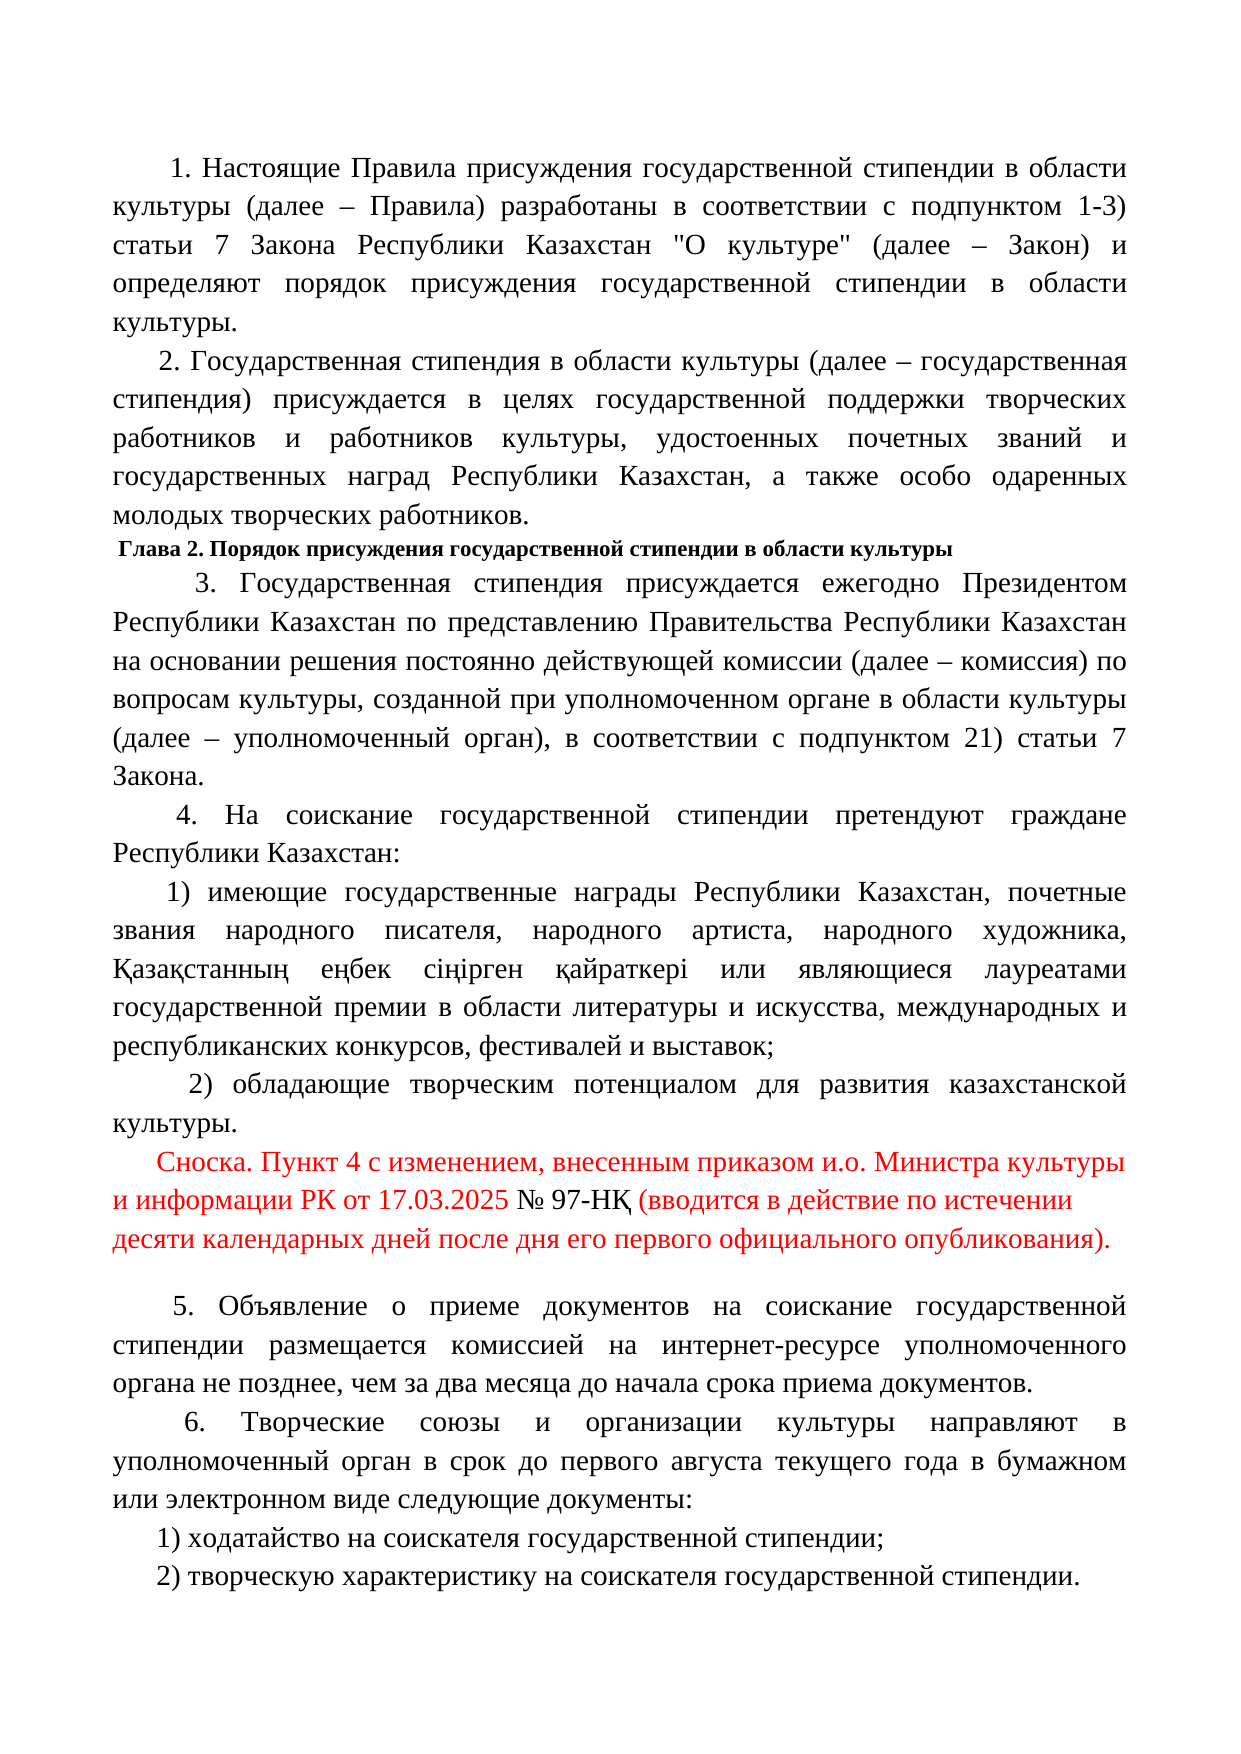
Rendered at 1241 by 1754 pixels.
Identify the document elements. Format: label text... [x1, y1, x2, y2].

text 1) ходатайство на соискателя государственной стипендии; [112, 1520, 1128, 1553]
text Сноска. Пункт 4 с изменением, внесенным приказом и.о. Министра культуры и информации РК от 17.03.2025 № 97-НҚ (вводится в действие по истечении десяти календарных дней после дня его первого официального опубликования). [112, 1144, 1128, 1284]
text Глава 2. Порядок присуждения государственной стипендии в области культуры [112, 535, 1128, 562]
text 2) творческую характеристику на соискателя государственной стипендии. [112, 1558, 1128, 1592]
text 1. Настоящие Правила присуждения государственной стипендии в области культуры (далее – Правила) разработаны в соответствии с подпунктом 1-3) статьи 7 Закона Республики Казахстан "О культуре" (далее – Закон) и определяют порядок присуждения государственной стипендии в области культуры. [112, 150, 1128, 338]
text 4. На соискание государственной стипендии претендуют граждане Республики Казахстан: [112, 797, 1128, 869]
text 6. Творческие союзы и организации культуры направляют в уполномоченный орган в срок до первого августа текущего года в бумажном или электронном виде следующие документы: [112, 1404, 1128, 1515]
text 2. Государственная стипендия в области культуры (далее – государственная стипендия) присуждается в целях государственной поддержки творческих работников и работников культуры, удостоенных почетных званий и государственных наград Республики Казахстан, а также особо одаренных молодых творческих работников. [112, 343, 1128, 530]
text 1) имеющие государственные награды Республики Казахстан, почетные звания народного писателя, народного артиста, народного художника, Қазақстанның еңбек сіңірген қайраткері или являющиеся лауреатами государственной премии в области литературы и искусства, международных и республиканских конкурсов, фестивалей и выставок; [112, 874, 1128, 1062]
text 2) обладающие творческим потенциалом для развития казахстанской культуры. [112, 1067, 1128, 1139]
text 5. Объявление о приеме документов на соискание государственной стипендии размещается комиссией на интернет-ресурсе уполномоченного органа не позднее, чем за два месяца до начала срока приема документов. [112, 1288, 1128, 1399]
text 3. Государственная стипендия присуждается ежегодно Президентом Республики Казахстан по представлению Правительства Республики Казахстан на основании решения постоянно действующей комиссии (далее – комиссия) по вопросам культуры, созданной при уполномоченном органе в области культуры (далее – уполномоченный орган), в соответствии с подпунктом 21) статьи 7 Закона. [112, 566, 1128, 792]
